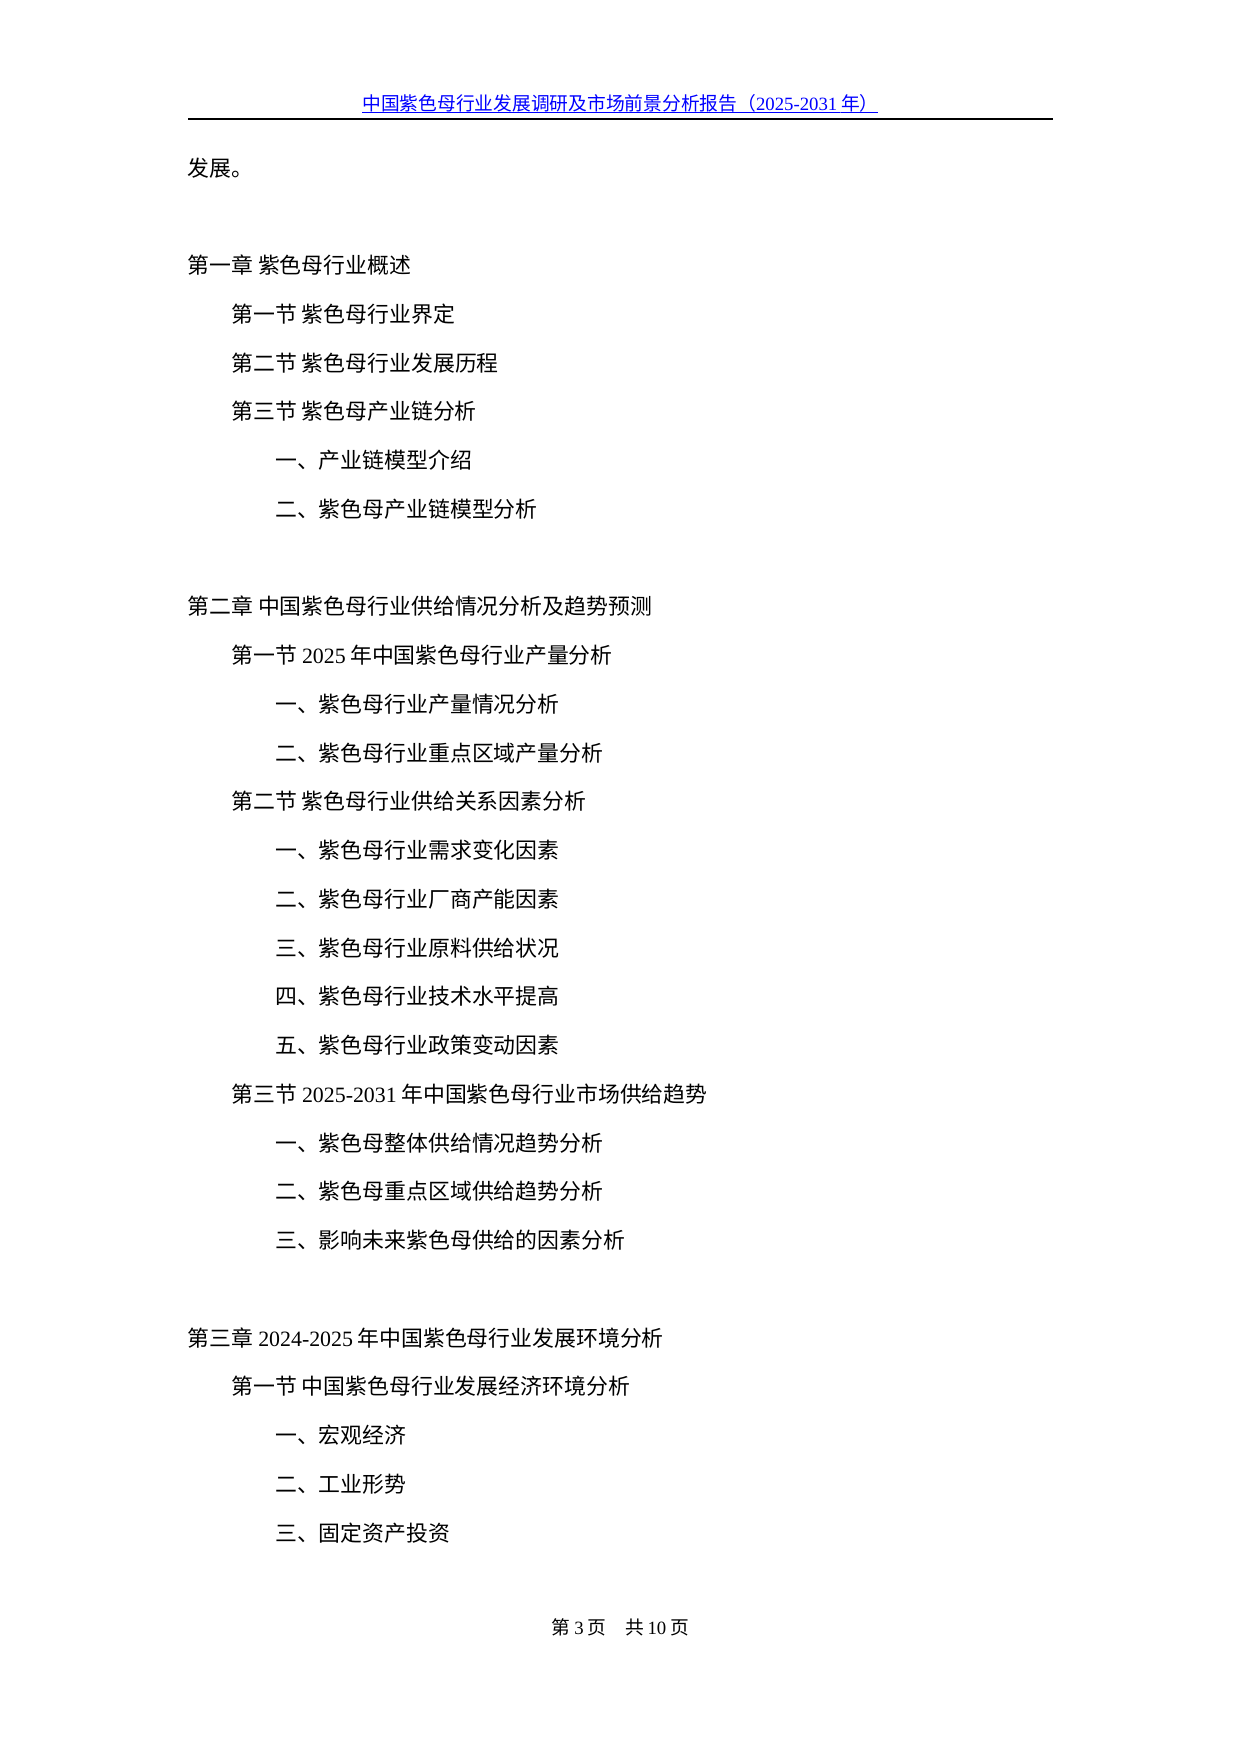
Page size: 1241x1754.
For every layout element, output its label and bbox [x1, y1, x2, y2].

text [187, 150, 1053, 1548]
